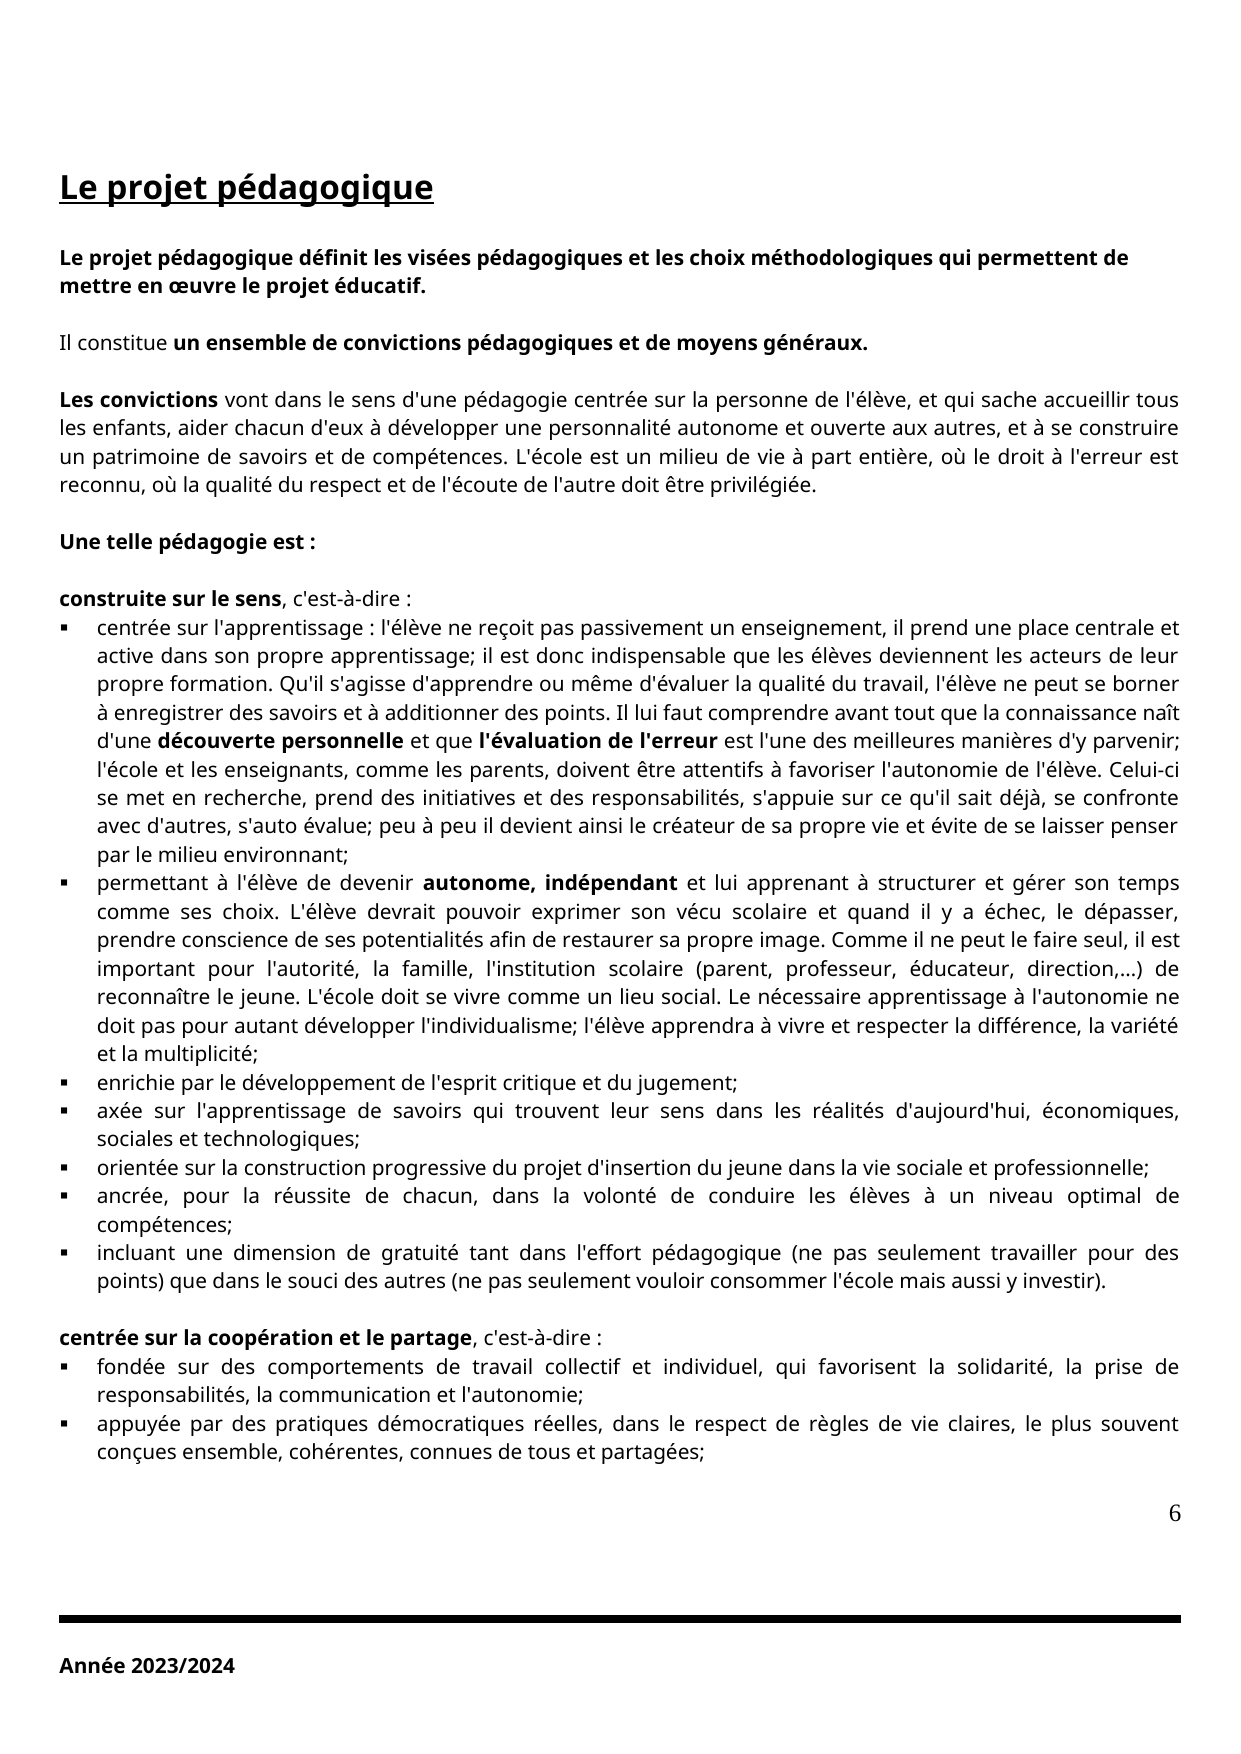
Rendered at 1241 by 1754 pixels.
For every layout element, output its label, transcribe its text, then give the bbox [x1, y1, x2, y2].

list fondée sur des comportements de travail collectif et individuel, qui favorisent la solidarité, la prise de responsabilités, la communication et l'autonomie; [59, 1352, 1181, 1409]
text Une telle pédagogie est : [59, 527, 1181, 556]
text centrée sur la coopération et le partage, c'est-à-dire : [59, 1323, 1181, 1352]
list incluant une dimension de gratuité tant dans l'effort pédagogique (ne pas seulement travailler pour des points) que dans le souci des autres (ne pas seulement vouloir consommer l'école mais aussi y investir). [59, 1238, 1181, 1295]
list orientée sur la construction progressive du projet d'insertion du jeune dans la vie sociale et professionnelle; [59, 1153, 1181, 1181]
list ancrée, pour la réussite de chacun, dans la volonté de conduire les élèves à un niveau optimal de compétences; [59, 1181, 1181, 1238]
list axée sur l'apprentissage de savoirs qui trouvent leur sens dans les réalités d'aujourd'hui, économiques, sociales et technologiques; [59, 1096, 1181, 1153]
list permettant à l'élève de devenir autonome, indépendant et lui apprenant à structurer et gérer son temps comme ses choix. L'élève devrait pouvoir exprimer son vécu scolaire et quand il y a échec, le dépasser, prendre conscience de ses potentialités afin de restaurer sa propre image. Comme il ne peut le faire seul, il est important pour l'autorité, la famille, l'institution scolaire (parent, professeur, éducateur, direction,…) de reconnaître le jeune. L'école doit se vivre comme un lieu social. Le nécessaire apprentissage à l'autonomie ne doit pas pour autant développer l'individualisme; l'élève apprendra à vivre et respecter la différence, la variété et la multiplicité; [59, 868, 1181, 1068]
text Les convictions vont dans le sens d'une pédagogie centrée sur la personne de l'élève, et qui sache accueillir tous les enfants, aider chacun d'eux à développer une personnalité autonome et ouverte aux autres, et à se construire un patrimoine de savoirs et de compétences. L'école est un milieu de vie à part entière, où le droit à l'erreur est reconnu, où la qualité du respect et de l'écoute de l'autre doit être privilégiée. [59, 385, 1181, 499]
text Il constitue un ensemble de convictions pédagogiques et de moyens généraux. [59, 328, 1181, 357]
list centrée sur l'apprentissage : l'élève ne reçoit pas passivement un enseignement, il prend une place centrale et active dans son propre apprentissage; il est donc indispensable que les élèves deviennent les acteurs de leur propre formation. Qu'il s'agisse d'apprendre ou même d'évaluer la qualité du travail, l'élève ne peut se borner à enregistrer des savoirs et à additionner des points. Il lui faut comprendre avant tout que la connaissance naît d'une découverte personnelle et que l'évaluation de l'erreur est l'une des meilleures manières d'y parvenir; l'école et les enseignants, comme les parents, doivent être attentifs à favoriser l'autonomie de l'élève. Celui-ci se met en recherche, prend des initiatives et des responsabilités, s'appuie sur ce qu'il sait déjà, se confronte avec d'autres, s'auto évalue; peu à peu il devient ainsi le créateur de sa propre vie et évite de se laisser penser par le milieu environnant; [59, 613, 1181, 868]
list appuyée par des pratiques démocratiques réelles, dans le respect de règles de vie claires, le plus souvent conçues ensemble, cohérentes, connues de tous et partagées; [59, 1409, 1181, 1466]
subtitle Le projet pédagogique [59, 163, 1181, 209]
list enrichie par le développement de l'esprit critique et du jugement; [59, 1068, 1181, 1096]
text Le projet pédagogique définit les visées pédagogiques et les choix méthodologiques qui permettent de mettre en œuvre le projet éducatif. [59, 243, 1181, 300]
text construite sur le sens, c'est-à-dire : [59, 584, 1181, 613]
